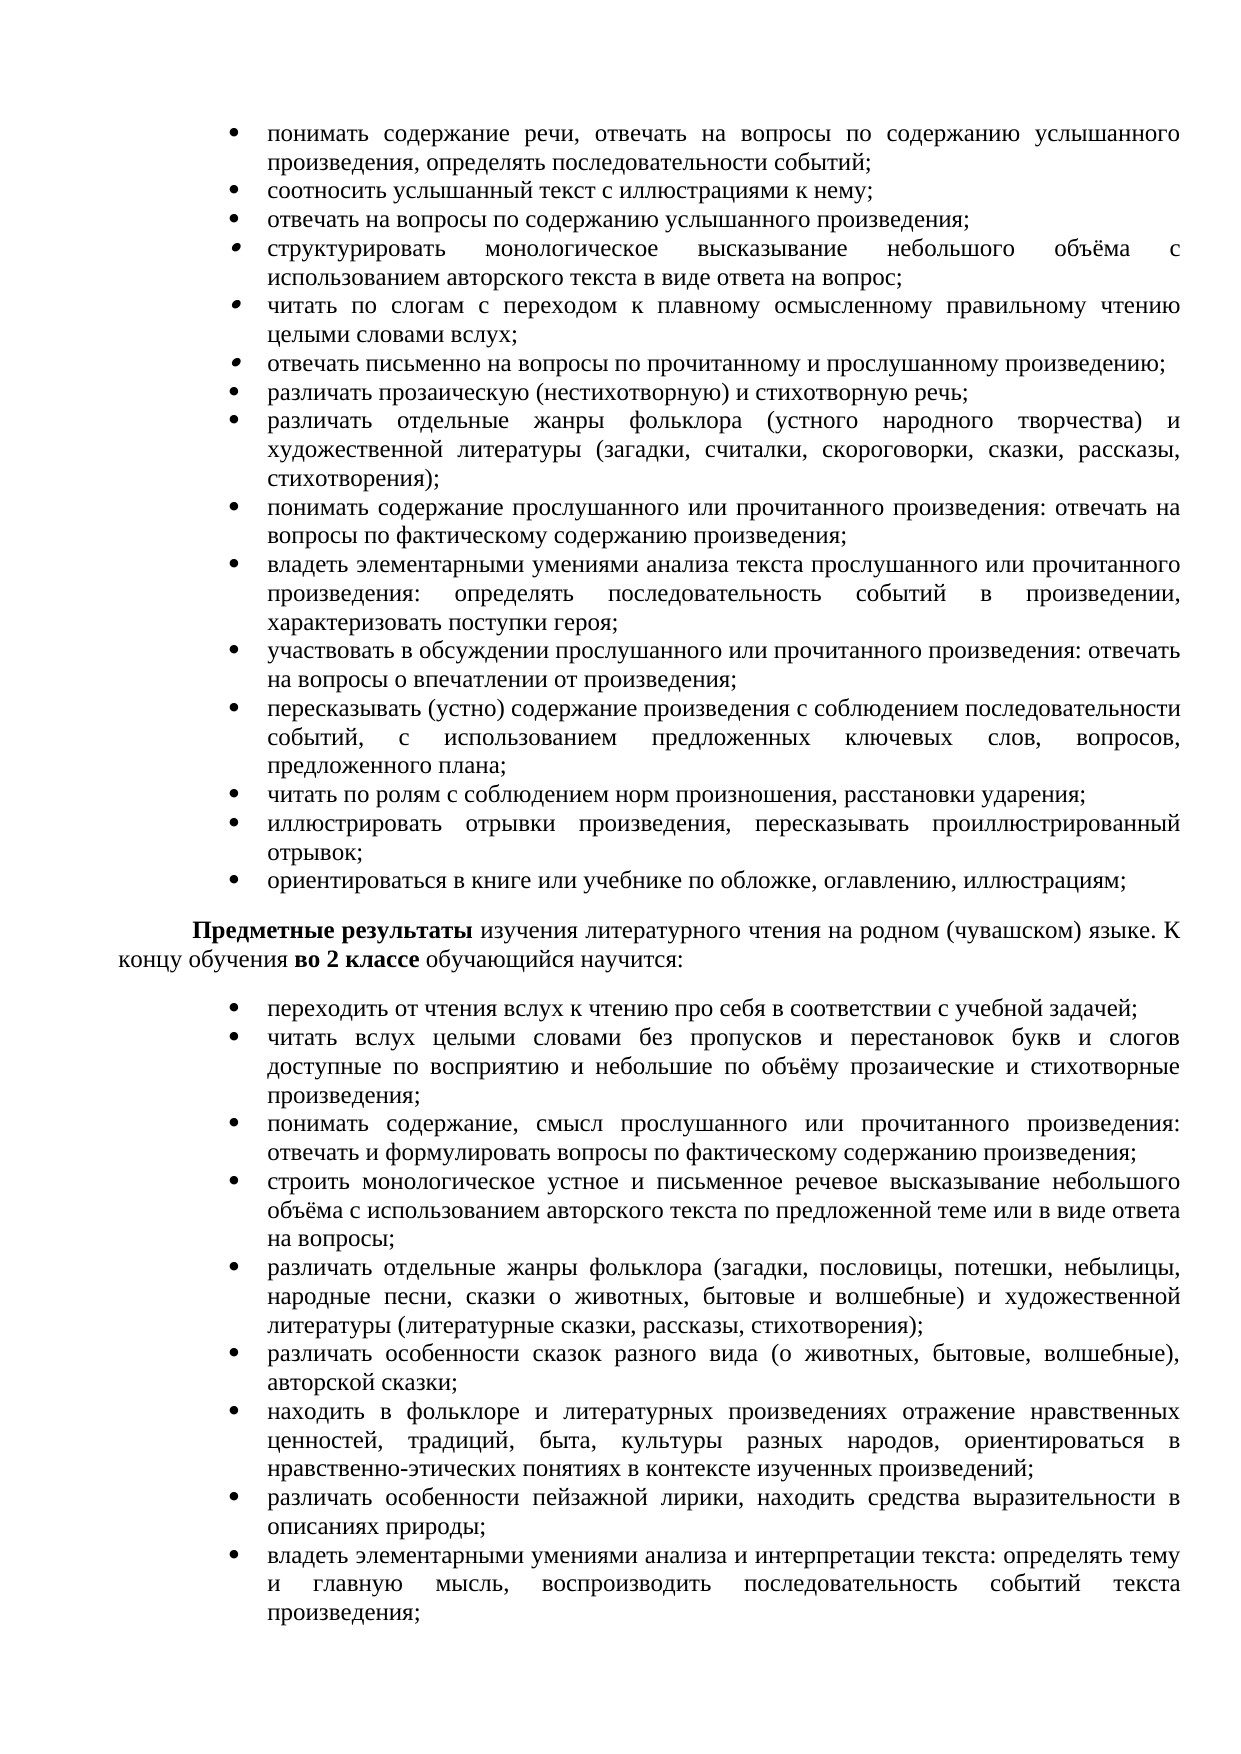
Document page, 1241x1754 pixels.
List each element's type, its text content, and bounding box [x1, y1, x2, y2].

list отвечать на вопросы по содержанию услышанного произведения; [229, 204, 1181, 233]
list понимать содержание речи, отвечать на вопросы по содержанию услышанного произведения, определять последовательности событий; [229, 118, 1181, 176]
list читать вслух целыми словами без пропусков и перестановок букв и слогов доступные по восприятию и небольшие по объёму прозаические и стихотворные произведения; [229, 1022, 1181, 1108]
list иллюстрировать отрывки произведения, пересказывать проиллюстрированный отрывок; [229, 808, 1181, 866]
list понимать содержание прослушанного или прочитанного произведения: отвечать на вопросы по фактическому содержанию произведения; [229, 492, 1181, 549]
list читать по слогам с переходом к плавному осмысленному правильному чтению целыми словами вслух; [229, 291, 1181, 348]
list различать прозаическую (нестихотворную) и стихотворную речь; [229, 377, 1181, 406]
list читать по ролям с соблюдением норм произношения, расстановки ударения; [229, 779, 1181, 808]
list владеть элементарными умениями анализа текста прослушанного или прочитанного произведения: определять последовательность событий в произведении, характеризовать поступки героя; [229, 549, 1181, 636]
list находить в фольклоре и литературных произведениях отражение нравственных ценностей, традиций, быта, культуры разных народов, ориентироваться в нравственно-этических понятиях в контексте изученных произведений; [229, 1396, 1181, 1482]
list отвечать письменно на вопросы по прочитанному и прослушанному произведению; [229, 348, 1181, 377]
list владеть элементарными умениями анализа и интерпретации текста: определять тему и главную мысль, воспроизводить последовательность событий текста произведения; [229, 1540, 1181, 1626]
list понимать содержание, смысл прослушанного или прочитанного произведения: отвечать и формулировать вопросы по фактическому содержанию произведения; [229, 1108, 1181, 1166]
list различать особенности сказок разного вида (о животных, бытовые, волшебные), авторской сказки; [229, 1338, 1181, 1396]
list различать отдельные жанры фольклора (устного народного творчества) и художественной литературы (загадки, считалки, скороговорки, сказки, рассказы, стихотворения); [229, 406, 1181, 492]
list структурировать монологическое высказывание небольшого объёма с использованием авторского текста в виде ответа на вопрос; [229, 233, 1181, 291]
list строить монологическое устное и письменное речевое высказывание небольшого объёма с использованием авторского текста по предложенной теме или в виде ответа на вопросы; [229, 1166, 1181, 1252]
list переходить от чтения вслух к чтению про себя в соответствии с учебной задачей; [229, 993, 1181, 1022]
list пересказывать (устно) содержание произведения с соблюдением последовательности событий, с использованием предложенных ключевых слов, вопросов, предложенного плана; [229, 693, 1181, 779]
text Предметные результаты изучения литературного чтения на родном (чувашском) языке. К концу обучения во 2 классе обучающийся научится: [118, 915, 1181, 973]
list соотносить услышанный текст с иллюстрациями к нему; [229, 176, 1181, 204]
list различать отдельные жанры фольклора (загадки, пословицы, потешки, небылицы, народные песни, сказки о животных, бытовые и волшебные) и художественной литературы (литературные сказки, рассказы, стихотворения); [229, 1252, 1181, 1338]
list ориентироваться в книге или учебнике по обложке, оглавлению, иллюстрациям; [229, 866, 1181, 894]
list различать особенности пейзажной лирики, находить средства выразительности в описаниях природы; [229, 1482, 1181, 1540]
list участвовать в обсуждении прослушанного или прочитанного произведения: отвечать на вопросы о впечатлении от произведения; [229, 636, 1181, 693]
